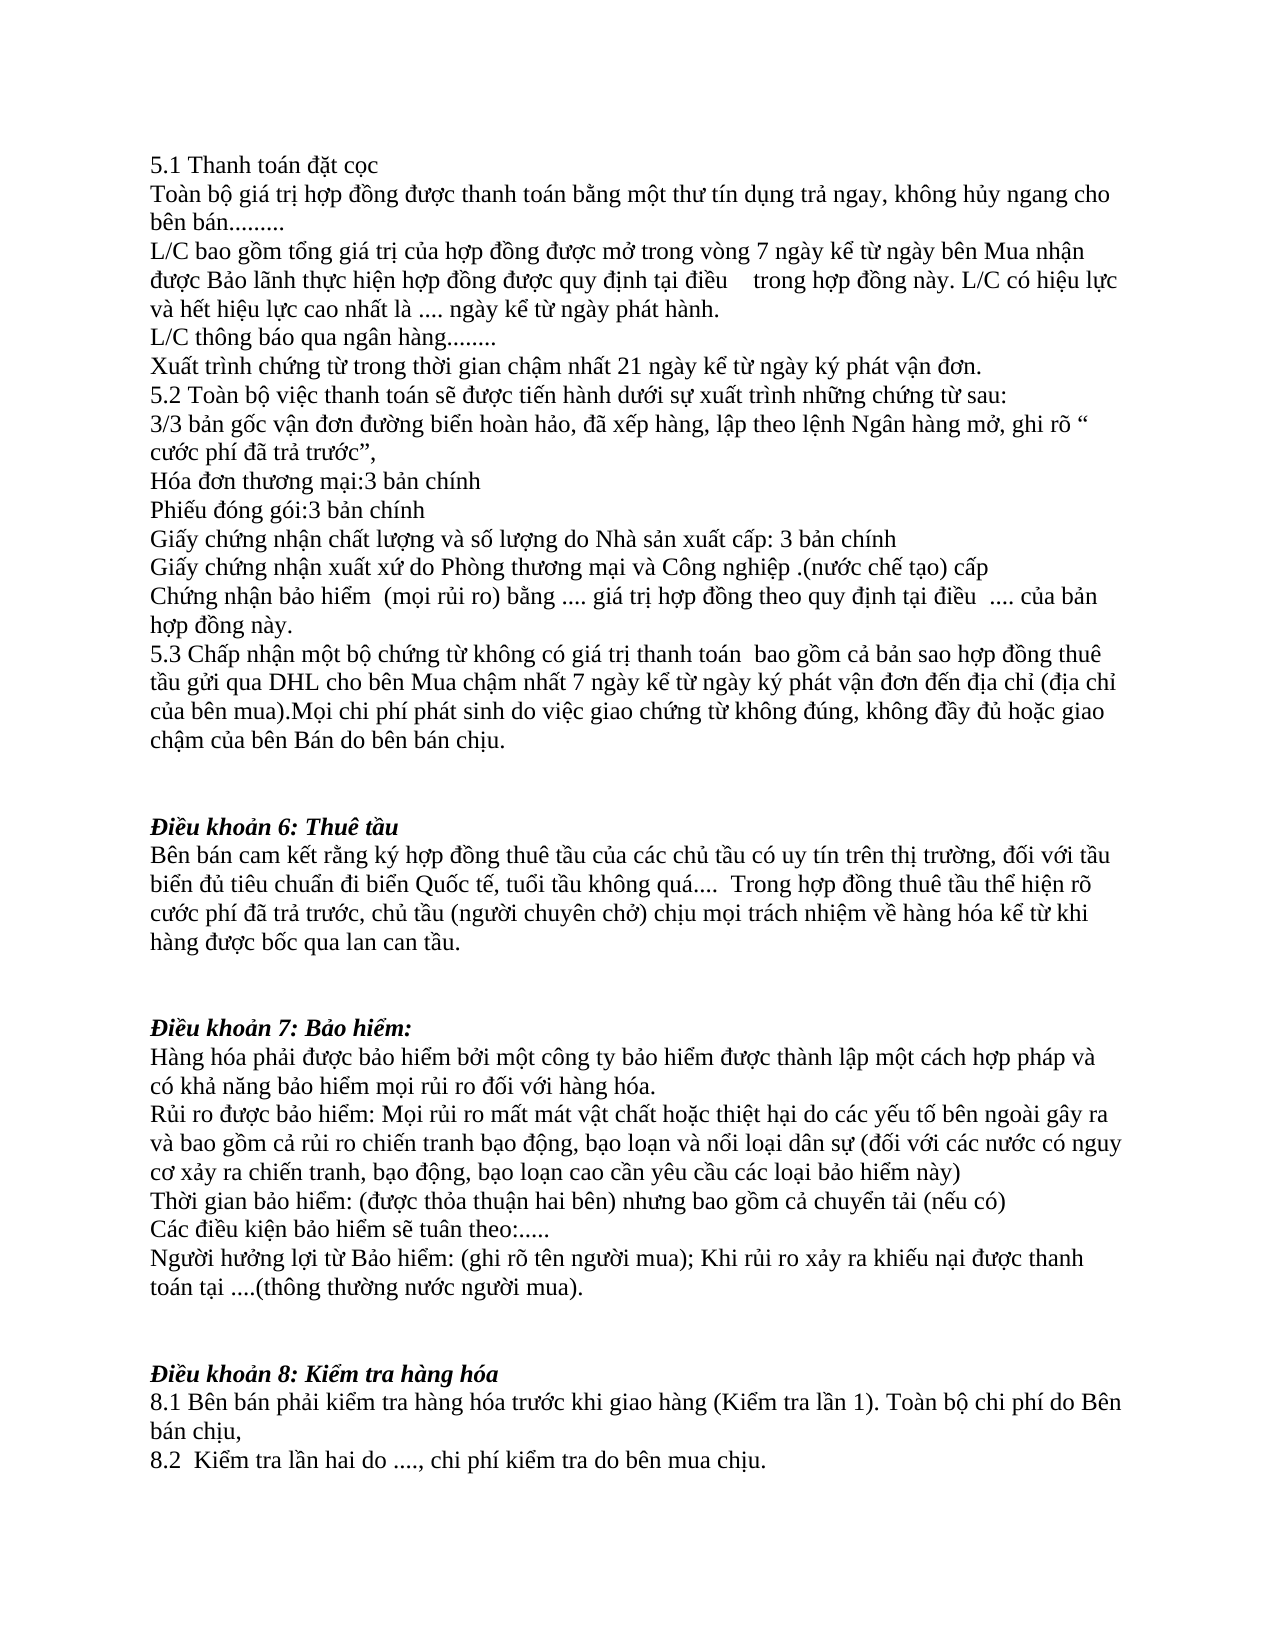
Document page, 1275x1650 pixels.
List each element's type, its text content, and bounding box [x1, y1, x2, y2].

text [150, 150, 1125, 754]
text Điều khoản 7: Bảo hiểm: Hàng hóa phải được bảo hiểm bởi một công ty bảo hiểm được thành lập một cách hợp pháp và có khả năng bảo hiểm mọi rủi ro đối với hàng hóa. Rủi ro được bảo hiểm: Mọi rủi ro mất mát vật chất hoặc thiệt hại do các yếu tố bên ngoài gây ra và bao gồm cả rủi ro chiến tranh bạo động, bạo loạn và nổi loại dân sự (đối với các nước có nguy cơ xảy ra chiến tranh, bạo động, bạo loạn cao cần yêu cầu các loại bảo hiểm này) Thời gian bảo hiểm: (được thỏa thuận hai bên) nhưng bao gồm cả chuyển tải (nếu có) Các điều kiện bảo hiểm sẽ tuân theo:..... Người hưởng lợi từ Bảo hiểm: (ghi rõ tên người mua); Khi rủi ro xảy ra khiếu nại được thanh toán tại ....(thông thường nước người mua). [150, 984, 1125, 1301]
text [150, 1330, 1125, 1474]
text Điều khoản 6: Thuê tầu Bên bán cam kết rằng ký hợp đồng thuê tầu của các chủ tầu có uy tín trên thị trường, đối với tầu biển đủ tiêu chuẩn đi biển Quốc tế, tuổi tầu không quá.... Trong hợp đồng thuê tầu thể hiện rõ cước phí đã trả trước, chủ tầu (người chuyên chở) chịu mọi trách nhiệm về hàng hóa kể từ khi hàng được bốc qua lan can tầu. [150, 783, 1125, 955]
